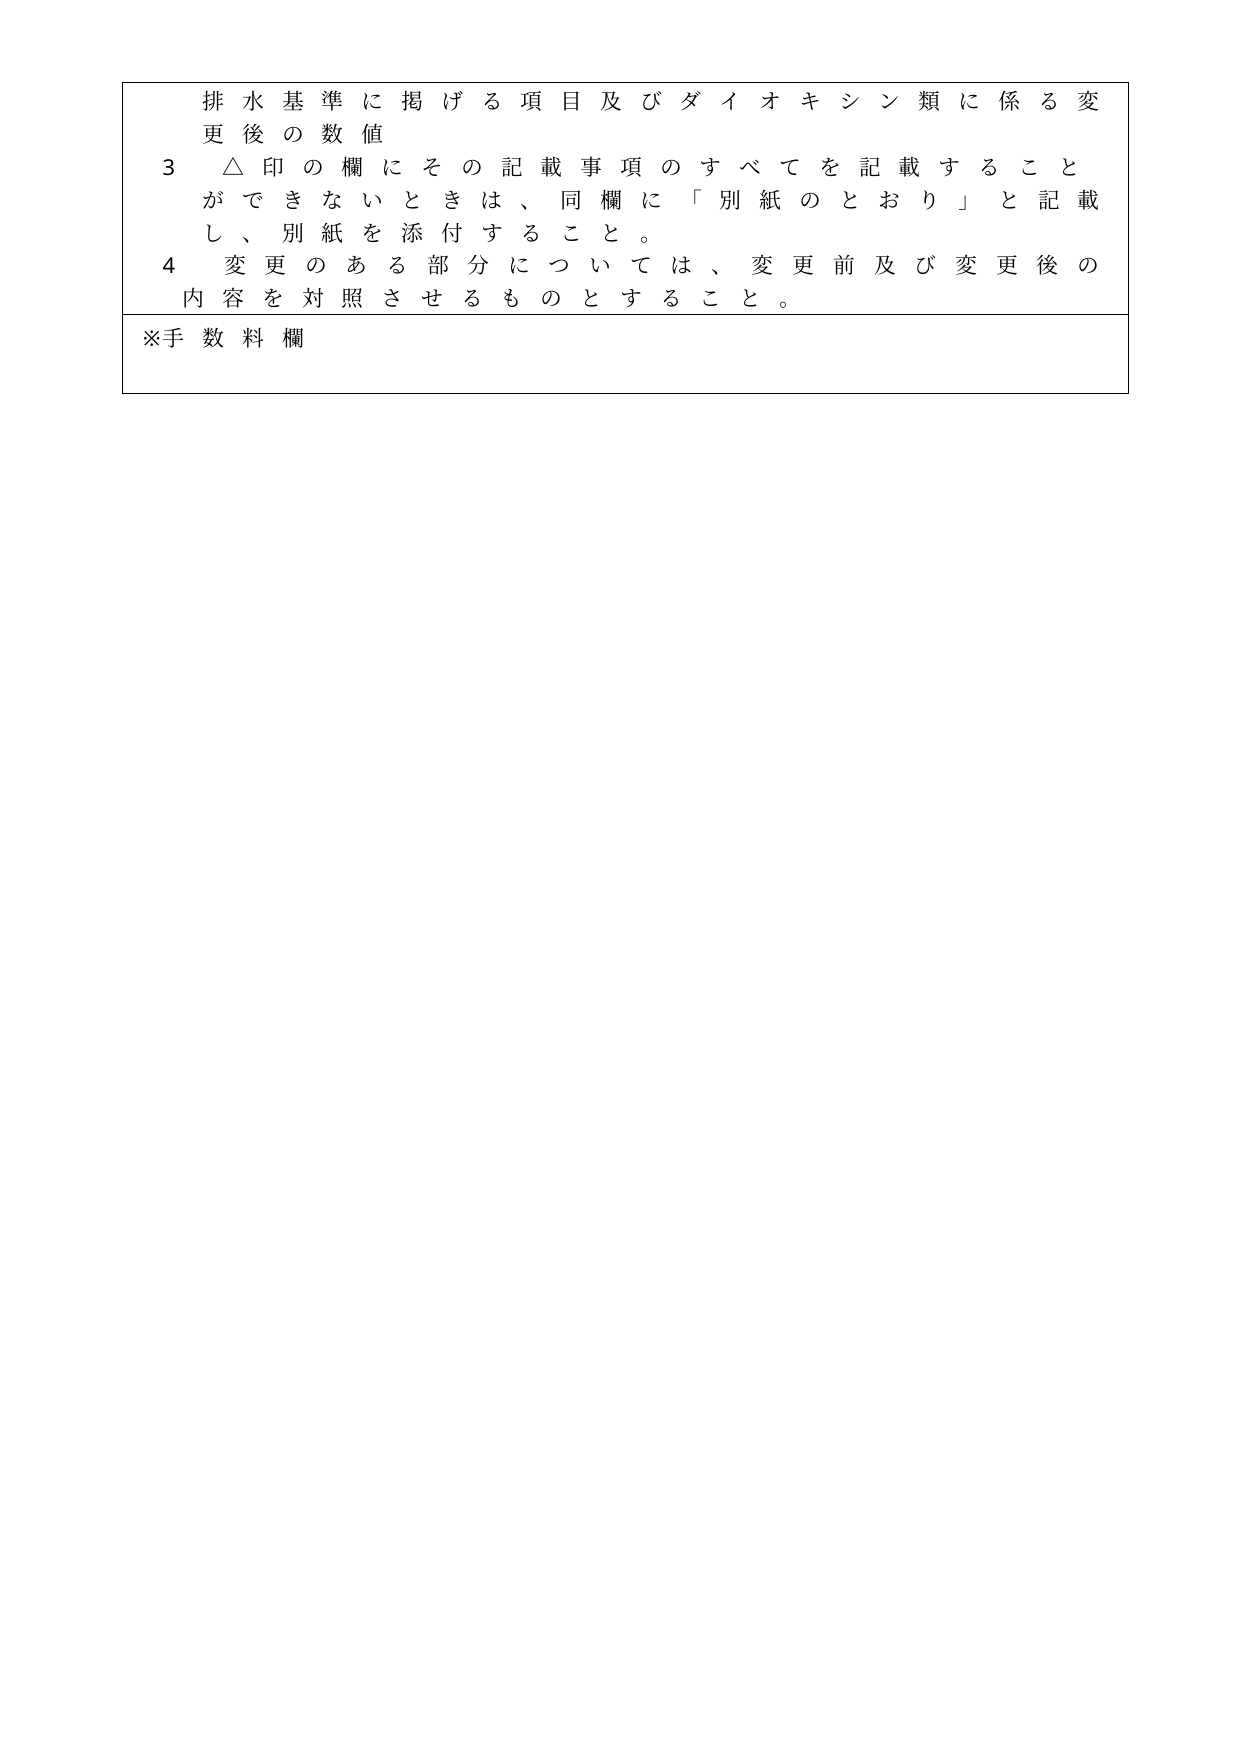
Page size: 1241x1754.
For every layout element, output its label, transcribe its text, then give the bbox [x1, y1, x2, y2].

table_cell ※手数料欄 [123, 315, 1128, 393]
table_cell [123, 83, 1128, 314]
